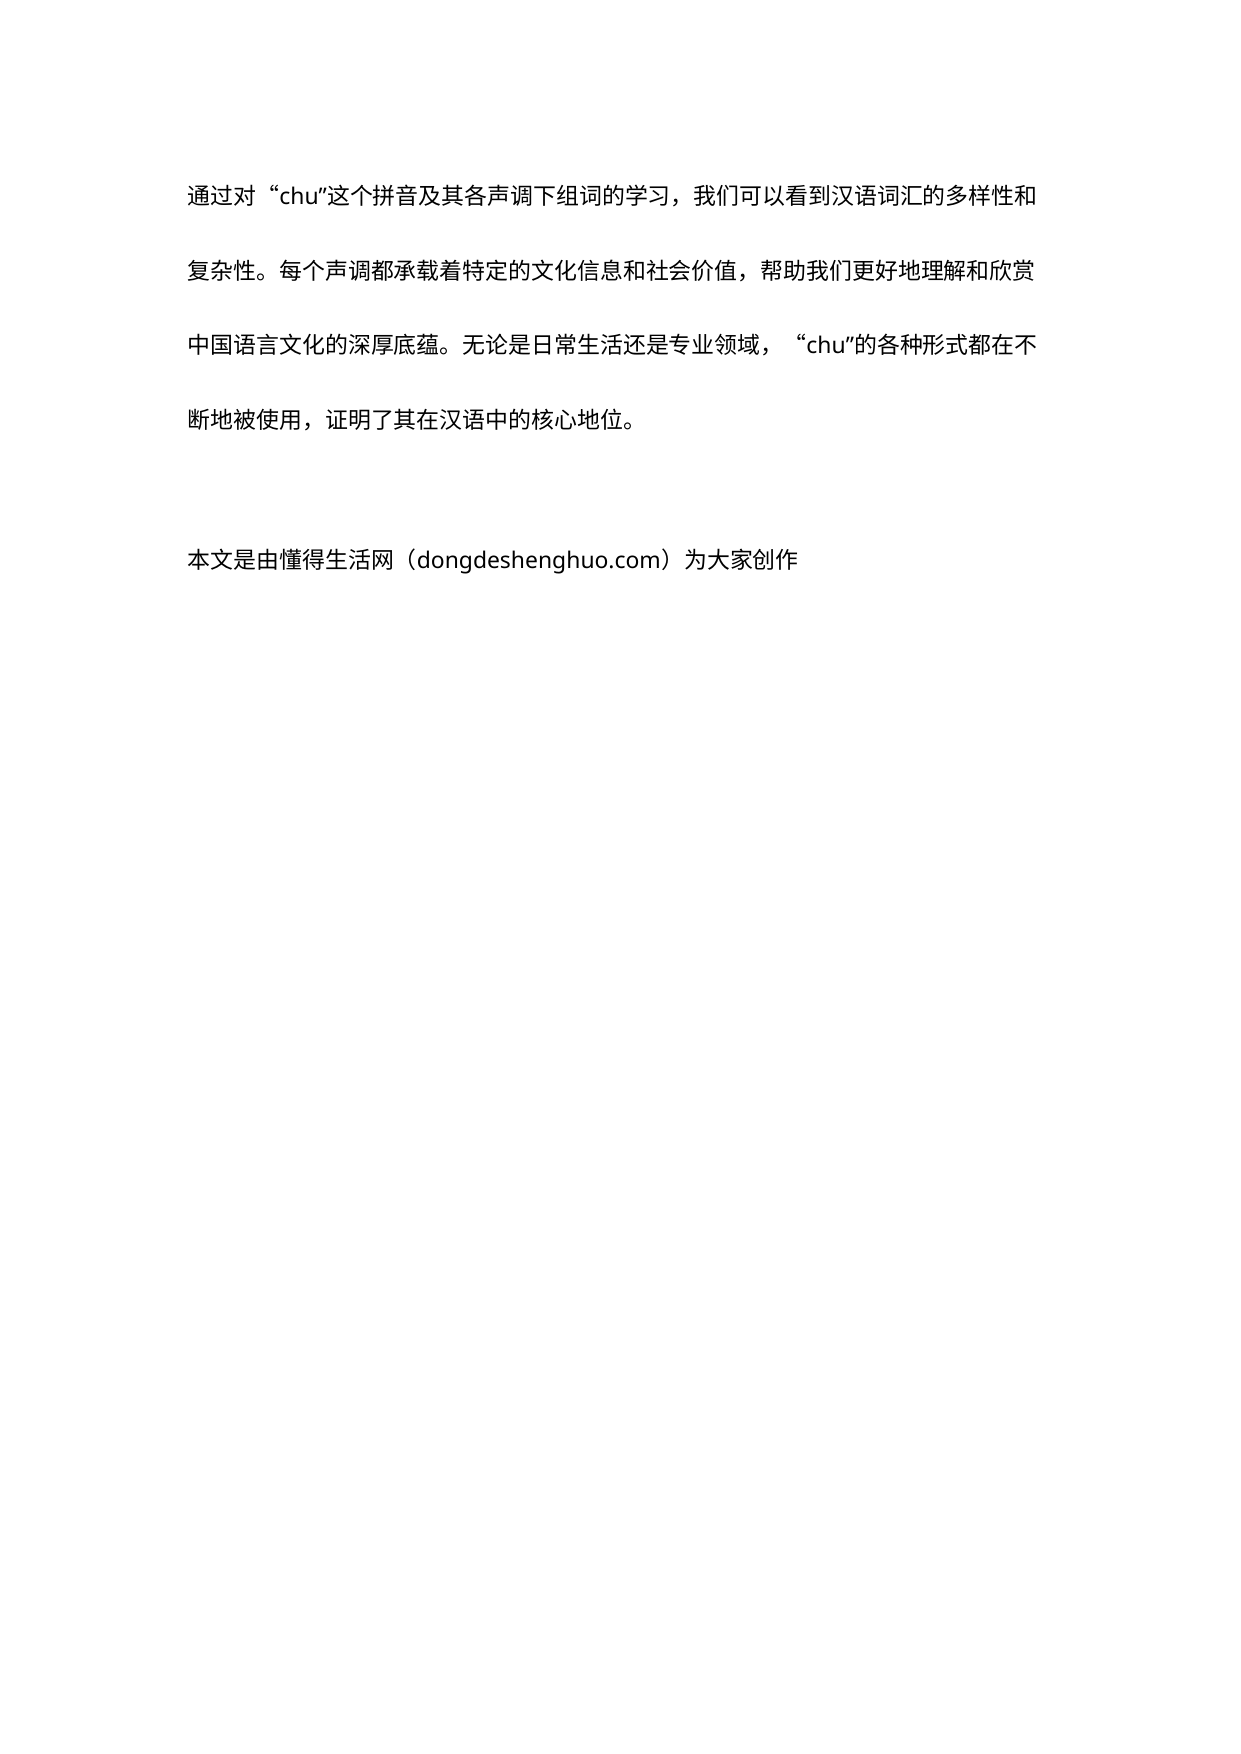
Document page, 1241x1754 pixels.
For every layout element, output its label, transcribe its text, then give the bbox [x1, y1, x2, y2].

text 本文是由懂得生活网（dongdeshenghuo.com）为大家创作 [187, 526, 1053, 591]
text 通过对“chu”这个拼音及其各声调下组词的学习，我们可以看到汉语词汇的多样性和复杂性。每个声调都承载着特定的文化信息和社会价值，帮助我们更好地理解和欣赏中国语言文化的深厚底蕴。无论是日常生活还是专业领域，“chu”的各种形式都在不断地被使用，证明了其在汉语中的核心地位。 [187, 162, 1053, 451]
